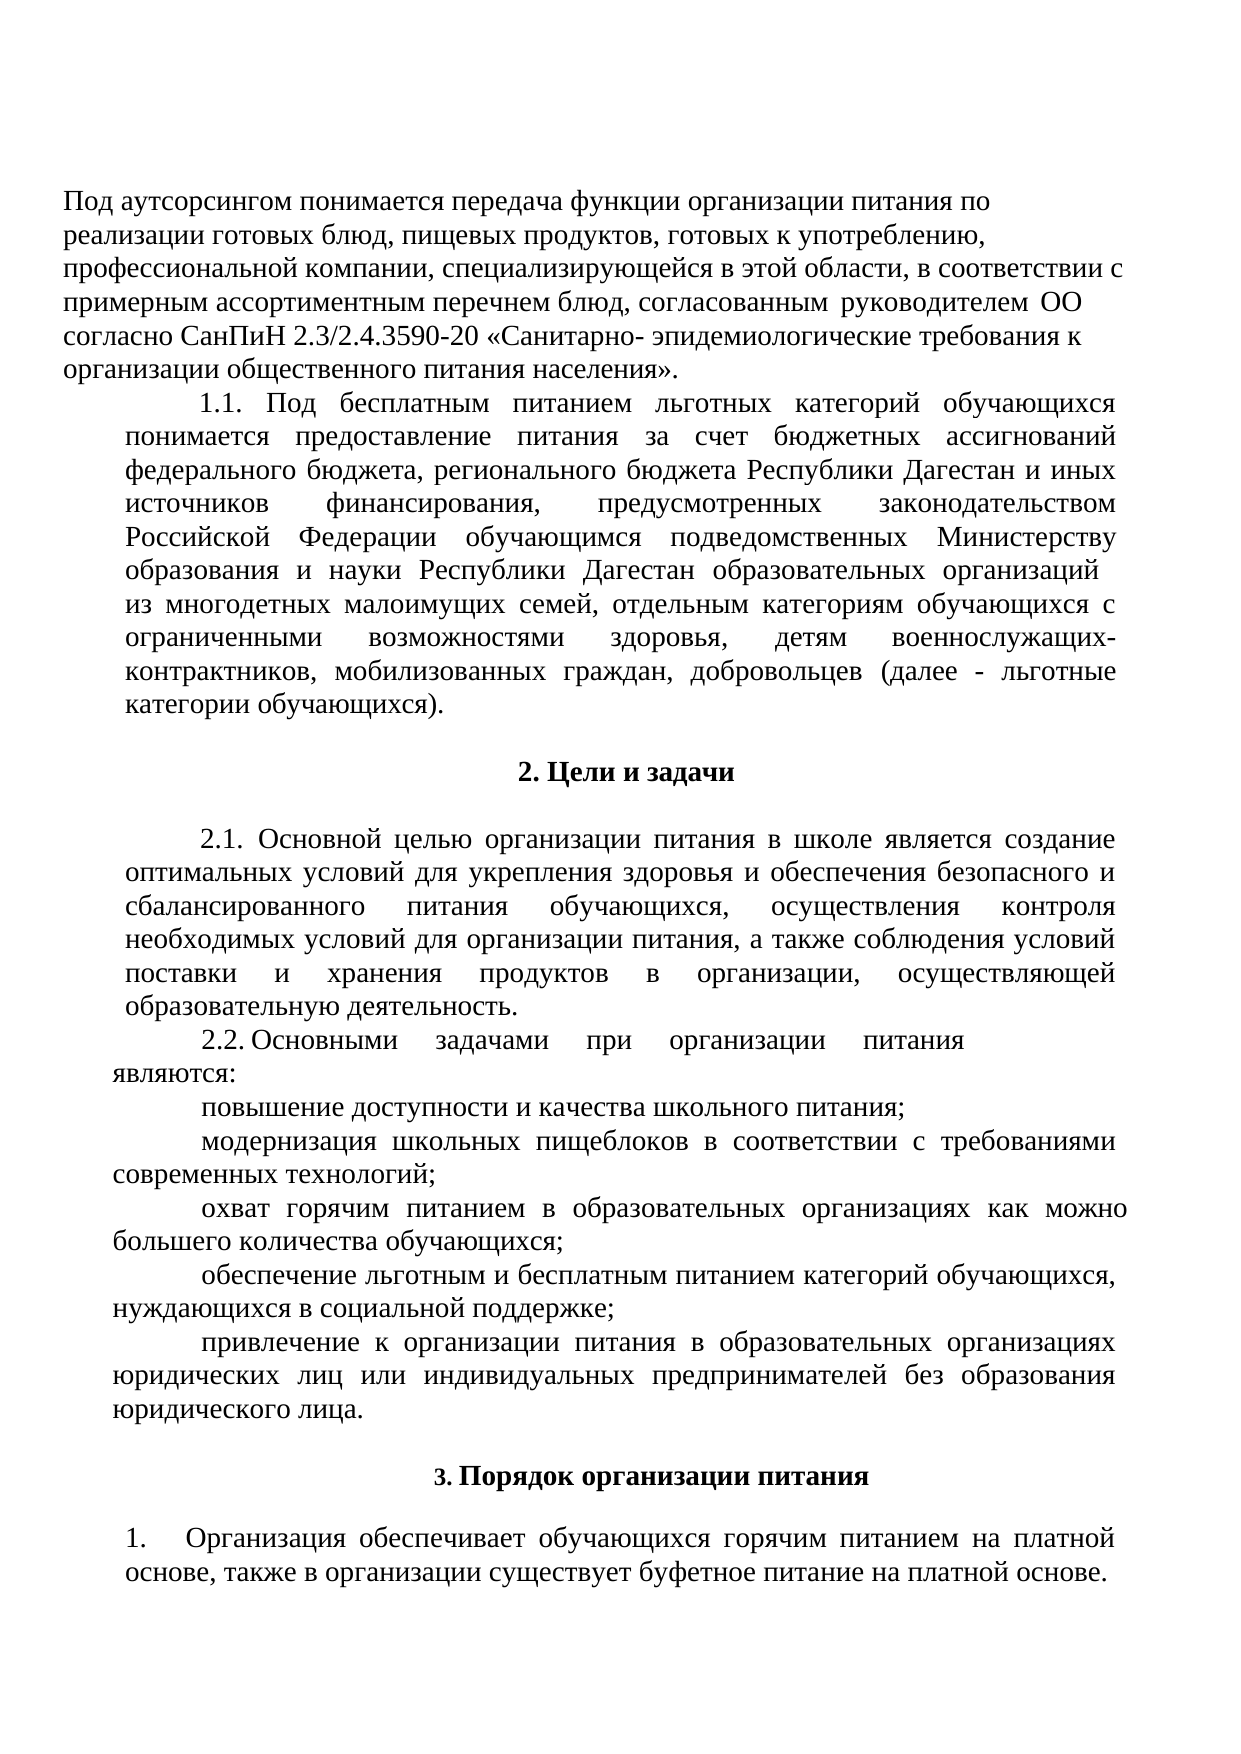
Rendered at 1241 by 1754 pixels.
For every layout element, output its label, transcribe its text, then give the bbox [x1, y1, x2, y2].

text модернизация школьных пищеблоков в соответствии с требованиями современных технологий; [112, 1123, 1116, 1190]
text обеспечение льготным и бесплатным питанием категорий обучающихся, нуждающихся в социальной поддержке; [112, 1257, 1117, 1324]
list повышение доступности и качества школьного питания; [201, 1089, 964, 1123]
list Под бесплатным питанием льготных категорий обучающихся понимается предоставление питания за счет бюджетных ассигнований федерального бюджета, регионального бюджета Республики Дагестан и иных источников финансирования, предусмотренных законодательством Российской Федерации обучающимся подведомственных Министерству образования и науки Республики Дагестан образовательных организаций из многодетных малоимущих семей, отдельным категориям обучающихся с ограниченными возможностями здоровья, детям военнослужащих-контрактников, мобилизованных граждан, добровольцев (далее - льготные категории обучающихся). [125, 385, 1117, 452]
list Основной целью организации питания в школе является создание оптимальных условий для укрепления здоровья и обеспечения безопасного и сбалансированного питания обучающихся, осуществления контроля необходимых условий для организации питания, а также соблюдения условий поставки и хранения продуктов в организации, осуществляющей образовательную деятельность. [125, 821, 1117, 1022]
subtitle Цели и задачи [518, 754, 1128, 787]
text привлечение к организации питания в образовательных организациях юридических лиц или индивидуальных предпринимателей без образования юридического лица. [112, 1324, 1116, 1424]
text охват горячим питанием в образовательных организациях как можно большего количества обучающихся; [112, 1190, 1128, 1257]
list 1. Организация обеспечивает обучающихся горячим питанием на платной основе, также в организации существует буфетное питание на платной основе. [125, 1520, 1117, 1587]
list Основными задачами при организации питания являются: [112, 1022, 964, 1089]
text Под аутсорсингом понимается передача функции организации питания по реализации готовых блюд, пищевых продуктов, готовых к употреблению, профессиональной компании, специализирующейся в этой области, в соответствии с примерным ассортиментным перечнем блюд, согласованным руководителем ОО согласно СанПиН 2.3/2.4.3590-20 «Санитарно- эпидемиологические требования к организации общественного питания населения». [63, 183, 1128, 385]
list Под бесплатным питанием льготных категорий обучающихся понимается предоставление питания за счет бюджетных ассигнований федерального бюджета, регионального бюджета Республики Дагестан и иных источников финансирования, предусмотренных законодательством Российской Федерации обучающимся подведомственных Министерству образования и науки Республики Дагестан образовательных организаций из многодетных малоимущих семей, отдельным категориям обучающихся с ограниченными возможностями здоровья, детям военнослужащих-контрактников, мобилизованных граждан, добровольцев (далее - льготные категории обучающихся). [125, 519, 1117, 720]
text 3. Порядок организации питания [71, 1458, 1128, 1492]
